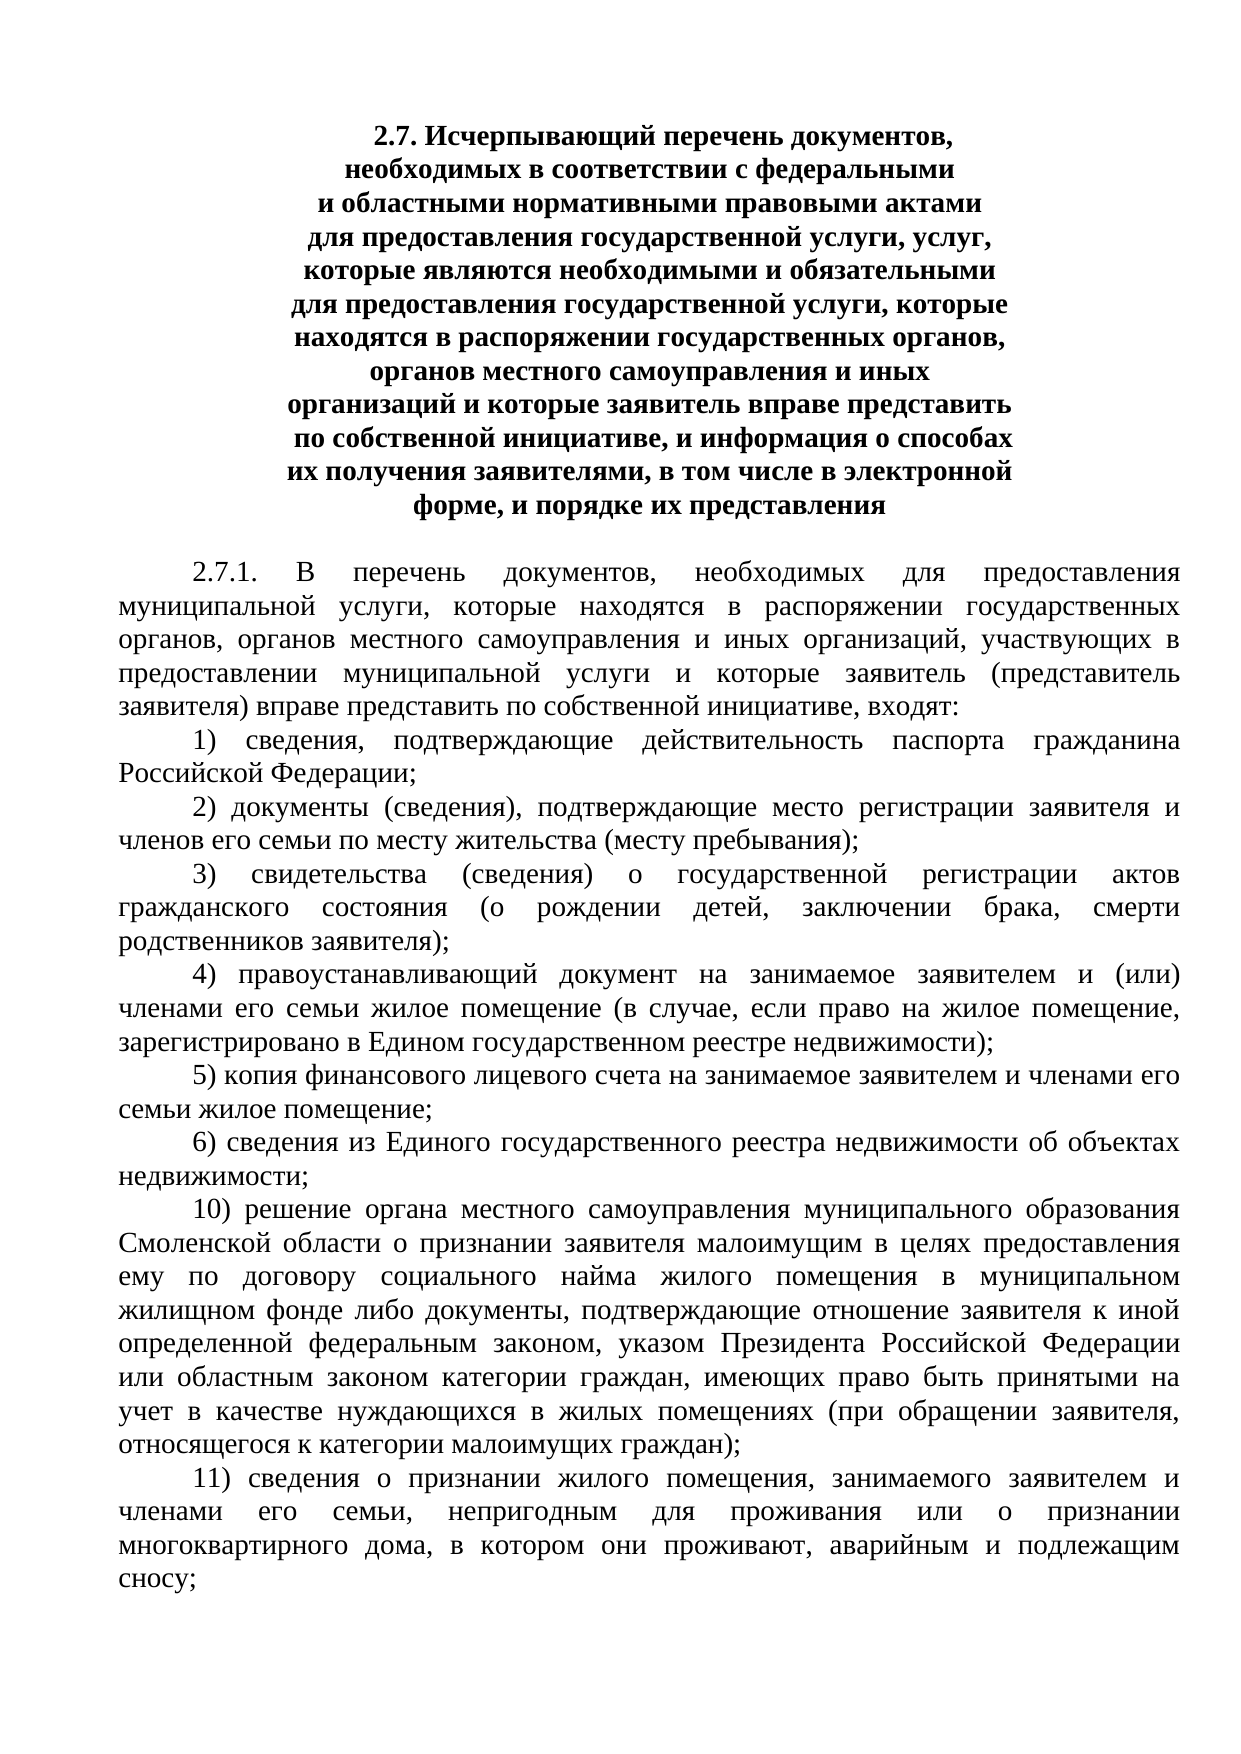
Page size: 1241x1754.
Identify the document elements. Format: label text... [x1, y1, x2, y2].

text для предоставления государственной услуги, услуг, [118, 219, 1181, 252]
text 11) сведения о признании жилого помещения, занимаемого заявителем и членами его семьи, непригодным для проживания или о признании многоквартирного дома, в котором они проживают, аварийным и подлежащим сносу; [118, 1460, 1181, 1594]
text для предоставления государственной услуги, которые [118, 286, 1181, 319]
text 1) сведения, подтверждающие действительность паспорта гражданина Российской Федерации; [118, 722, 1181, 789]
text 5) копия финансового лицевого счета на занимаемое заявителем и членами его семьи жилое помещение; [118, 1057, 1181, 1124]
text 2.7.1. В перечень документов, необходимых для предоставления муниципальной услуги, которые находятся в распоряжении государственных органов, органов местного самоуправления и иных организаций, участвующих в предоставлении муниципальной услуги и которые заявитель (представитель заявителя) вправе представить по собственной инициативе, входят: [118, 554, 1181, 722]
text 3) свидетельства (сведения) о государственной регистрации актов гражданского состояния (о рождении детей, заключении брака, смерти родственников заявителя); [118, 856, 1181, 957]
text необходимых в соответствии с федеральными [118, 152, 1181, 185]
text 4) правоустанавливающий документ на занимаемое заявителем и (или) членами его семьи жилое помещение (в случае, если право на жилое помещение, зарегистрировано в Едином государственном реестре недвижимости); [118, 957, 1181, 1057]
text по собственной инициативе, и информация о способах [118, 420, 1181, 453]
text 6) сведения из Единого государственного реестра недвижимости об объектах недвижимости; [118, 1124, 1181, 1191]
text их получения заявителями, в том числе в электронной [118, 453, 1181, 487]
text 2.7. Исчерпывающий перечень документов, [118, 118, 1181, 152]
text и областными нормативными правовыми актами [118, 185, 1181, 219]
text 10) решение органа местного самоуправления муниципального образования Смоленской области о признании заявителя малоимущим в целях предоставления ему по договору социального найма жилого помещения в муниципальном жилищном фонде либо документы, подтверждающие отношение заявителя к иной определенной федеральным законом, указом Президента Российской Федерации или областным законом категории граждан, имеющих право быть принятыми на учет в качестве нуждающихся в жилых помещениях (при обращении заявителя, относящегося к категории малоимущих граждан); [118, 1191, 1181, 1460]
text которые являются необходимыми и обязательными [118, 252, 1181, 286]
text 2) документы (сведения), подтверждающие место регистрации заявителя и членов его семьи по месту жительства (месту пребывания); [118, 789, 1181, 856]
text органов местного самоуправления и иных [118, 353, 1181, 386]
text организаций и которые заявитель вправе представить [118, 386, 1181, 420]
text находятся в распоряжении государственных органов, [118, 319, 1181, 353]
text форме, и порядке их представления [118, 487, 1181, 521]
